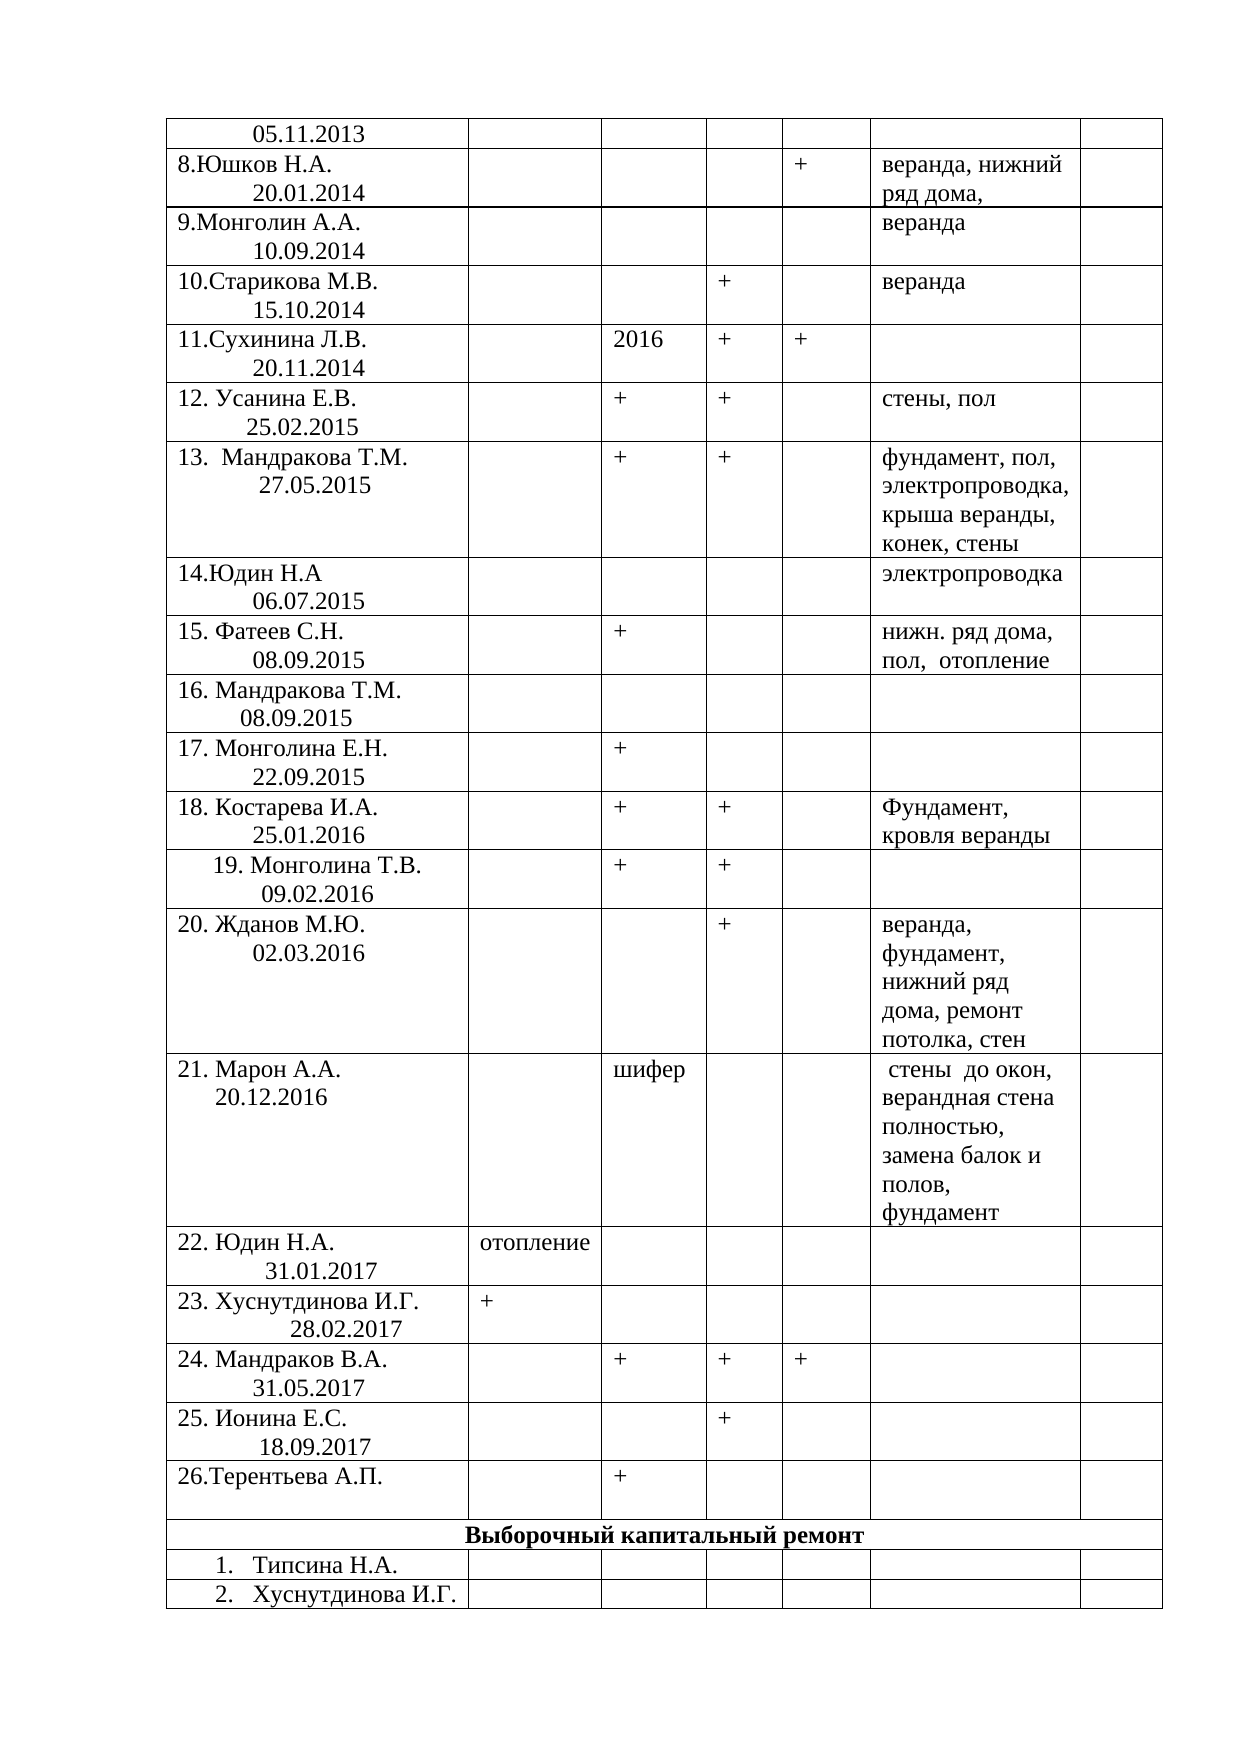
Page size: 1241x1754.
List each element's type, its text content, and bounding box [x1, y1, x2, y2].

table_cell [871, 1461, 1080, 1519]
table_cell [871, 733, 1080, 791]
table_cell [469, 792, 601, 849]
table_cell [1081, 850, 1162, 908]
table_cell [707, 733, 782, 791]
table_cell [783, 1054, 870, 1226]
table_cell 20. Жданов М.Ю. 02.03.2016 [167, 909, 468, 1053]
table_cell [707, 1580, 782, 1608]
table_cell [469, 149, 601, 206]
table_cell + [602, 119, 706, 148]
table_cell [707, 208, 782, 265]
table_cell стены до окон, верандная стена полностью, замена балок и полов, фундамент [871, 1054, 1080, 1226]
table_cell + [602, 1344, 706, 1402]
table_cell [1081, 149, 1162, 206]
table_cell Фундамент, кровля веранды [871, 792, 1080, 849]
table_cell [167, 119, 468, 148]
table_cell [707, 1550, 782, 1578]
table_cell [783, 909, 870, 1053]
table_cell + [602, 1461, 706, 1519]
table_cell + [783, 119, 870, 148]
table_cell 23. Хуснутдинова И.Г. 28.02.2017 [167, 1286, 468, 1343]
table_cell [707, 1461, 782, 1519]
table_cell 10.Старикова М.В. 15.10.2014 [167, 266, 468, 323]
table_cell [707, 1286, 782, 1343]
table_cell [1081, 675, 1162, 732]
table_cell [1081, 1580, 1162, 1608]
table_cell + [602, 850, 706, 908]
table_cell [783, 1286, 870, 1343]
table_cell электропроводка [871, 558, 1080, 615]
table_cell [783, 733, 870, 791]
table_cell [1081, 383, 1162, 441]
table_cell шифер [602, 1054, 706, 1226]
table_cell [783, 442, 870, 557]
table_cell [469, 1403, 601, 1460]
table_cell фундамент, пол, электропроводка, крыша веранды, конек, стены [871, 442, 1080, 557]
table_cell + [707, 909, 782, 1053]
table_cell [783, 1461, 870, 1519]
table_cell веранда, фундамент, нижний ряд дома, ремонт потолка, стен [871, 909, 1080, 1053]
table_cell [469, 675, 601, 732]
table_cell Типсина Н.А. [167, 1550, 468, 1578]
table_cell [783, 1227, 870, 1285]
table_cell [469, 558, 601, 615]
table_cell [1081, 1344, 1162, 1402]
table_cell нижн. ряд дома, пол, отопление [871, 616, 1080, 674]
table_cell + [602, 383, 706, 441]
table_cell [469, 1550, 601, 1578]
table_cell [1081, 909, 1162, 1053]
table_cell [871, 1344, 1080, 1402]
table_cell [602, 675, 706, 732]
table_cell 22. Юдин Н.А. 31.01.2017 [167, 1227, 468, 1285]
table_cell [1081, 119, 1162, 148]
table_cell [1081, 1054, 1162, 1226]
table_cell + [783, 325, 870, 382]
table_cell отопление [469, 1227, 601, 1285]
table_cell [469, 1580, 601, 1608]
table_cell 25. Ионина Е.С. 18.09.2017 [167, 1403, 468, 1460]
table_cell [602, 149, 706, 206]
table_cell 16. Мандракова Т.М. 08.09.2015 [167, 675, 468, 732]
table_cell 21. Марон А.А. 20.12.2016 [167, 1054, 468, 1226]
table_cell [1081, 733, 1162, 791]
table_cell [707, 149, 782, 206]
table_cell + [707, 850, 782, 908]
table_cell 15. Фатеев С.Н. 08.09.2015 [167, 616, 468, 674]
table_cell + [707, 266, 782, 323]
table_cell [469, 1461, 601, 1519]
table_cell + [707, 792, 782, 849]
table_cell 17. Монголина Е.Н. 22.09.2015 [167, 733, 468, 791]
table_cell [1081, 1461, 1162, 1519]
table_cell 18. Костарева И.А. 25.01.2016 [167, 792, 468, 849]
table_cell [783, 208, 870, 265]
table_cell + [783, 149, 870, 206]
table_cell [783, 850, 870, 908]
table_cell [1081, 1286, 1162, 1343]
table_cell веранда [871, 208, 1080, 265]
table_cell [783, 558, 870, 615]
table_cell 13. Мандракова Т.М. 27.05.2015 [167, 442, 468, 557]
table_cell + [707, 1344, 782, 1402]
table_cell Выборочный капитальный ремонт [167, 1520, 1162, 1549]
table_cell + [602, 442, 706, 557]
table_cell [1081, 616, 1162, 674]
table_cell + [707, 383, 782, 441]
table_cell [469, 383, 601, 441]
table_cell 14.Юдин Н.А 06.07.2015 [167, 558, 468, 615]
table_cell [871, 119, 1080, 148]
table_cell [1081, 1227, 1162, 1285]
table_cell [1081, 1403, 1162, 1460]
table_cell [602, 208, 706, 265]
table_cell [783, 1550, 870, 1578]
table_cell [602, 1286, 706, 1343]
table_cell + [707, 442, 782, 557]
table_cell [469, 325, 601, 382]
table_cell [602, 909, 706, 1053]
table_cell + [783, 1344, 870, 1402]
table_cell [871, 1550, 1080, 1578]
table_cell [783, 616, 870, 674]
table_cell [1081, 558, 1162, 615]
table_cell [871, 1227, 1080, 1285]
table_cell [871, 675, 1080, 732]
table_cell 26.Терентьева А.П. [167, 1461, 468, 1519]
table_cell 19. Монголина Т.В. 09.02.2016 [167, 850, 468, 908]
table_cell [602, 1580, 706, 1608]
table_cell + [707, 1403, 782, 1460]
table_cell [602, 266, 706, 323]
table_cell [783, 792, 870, 849]
table_cell 24. Мандраков В.А. 31.05.2017 [167, 1344, 468, 1402]
table_cell [469, 850, 601, 908]
table_cell [602, 1227, 706, 1285]
table_cell [783, 383, 870, 441]
table_cell [1081, 325, 1162, 382]
table_cell [469, 909, 601, 1053]
table_cell [602, 1550, 706, 1578]
table_cell [707, 1227, 782, 1285]
table_cell [1081, 208, 1162, 265]
table_cell [1081, 1550, 1162, 1578]
table_cell 11.Сухинина Л.В. 20.11.2014 [167, 325, 468, 382]
table_cell [469, 733, 601, 791]
table_cell [469, 616, 601, 674]
table_cell [469, 1054, 601, 1226]
table_cell 2016 [602, 325, 706, 382]
table_cell [871, 850, 1080, 908]
table_cell [602, 1403, 706, 1460]
table_cell [783, 1403, 870, 1460]
table_cell [783, 675, 870, 732]
table_cell 12. Усанина Е.В. 25.02.2015 [167, 383, 468, 441]
table_cell [469, 119, 601, 148]
table_cell [707, 675, 782, 732]
table_cell [707, 558, 782, 615]
table_cell + [469, 1286, 601, 1343]
table_cell [1081, 792, 1162, 849]
table_cell + [707, 119, 782, 148]
table_cell Хуснутдинова И.Г. [167, 1580, 468, 1608]
table_cell веранда, нижний ряд дома, [871, 149, 1080, 206]
table_cell [783, 1580, 870, 1608]
table_cell [469, 266, 601, 323]
table_cell [707, 616, 782, 674]
table_cell + [707, 325, 782, 382]
table_cell [871, 325, 1080, 382]
table_cell [871, 1403, 1080, 1460]
table_cell [469, 1344, 601, 1402]
table_cell [783, 266, 870, 323]
table_cell [1081, 266, 1162, 323]
table_cell [871, 1580, 1080, 1608]
table_cell + [602, 616, 706, 674]
table_cell стены, пол [871, 383, 1080, 441]
table_cell веранда [871, 266, 1080, 323]
table_cell + [602, 792, 706, 849]
table_cell 8.Юшков Н.А. 20.01.2014 [167, 149, 468, 206]
table_cell [602, 558, 706, 615]
table_cell [707, 1054, 782, 1226]
table_cell + [602, 733, 706, 791]
table_cell [469, 208, 601, 265]
table_cell [871, 1286, 1080, 1343]
table_cell [1081, 442, 1162, 557]
table_cell 9.Монголин А.А. 10.09.2014 [167, 208, 468, 265]
table_cell [469, 442, 601, 557]
